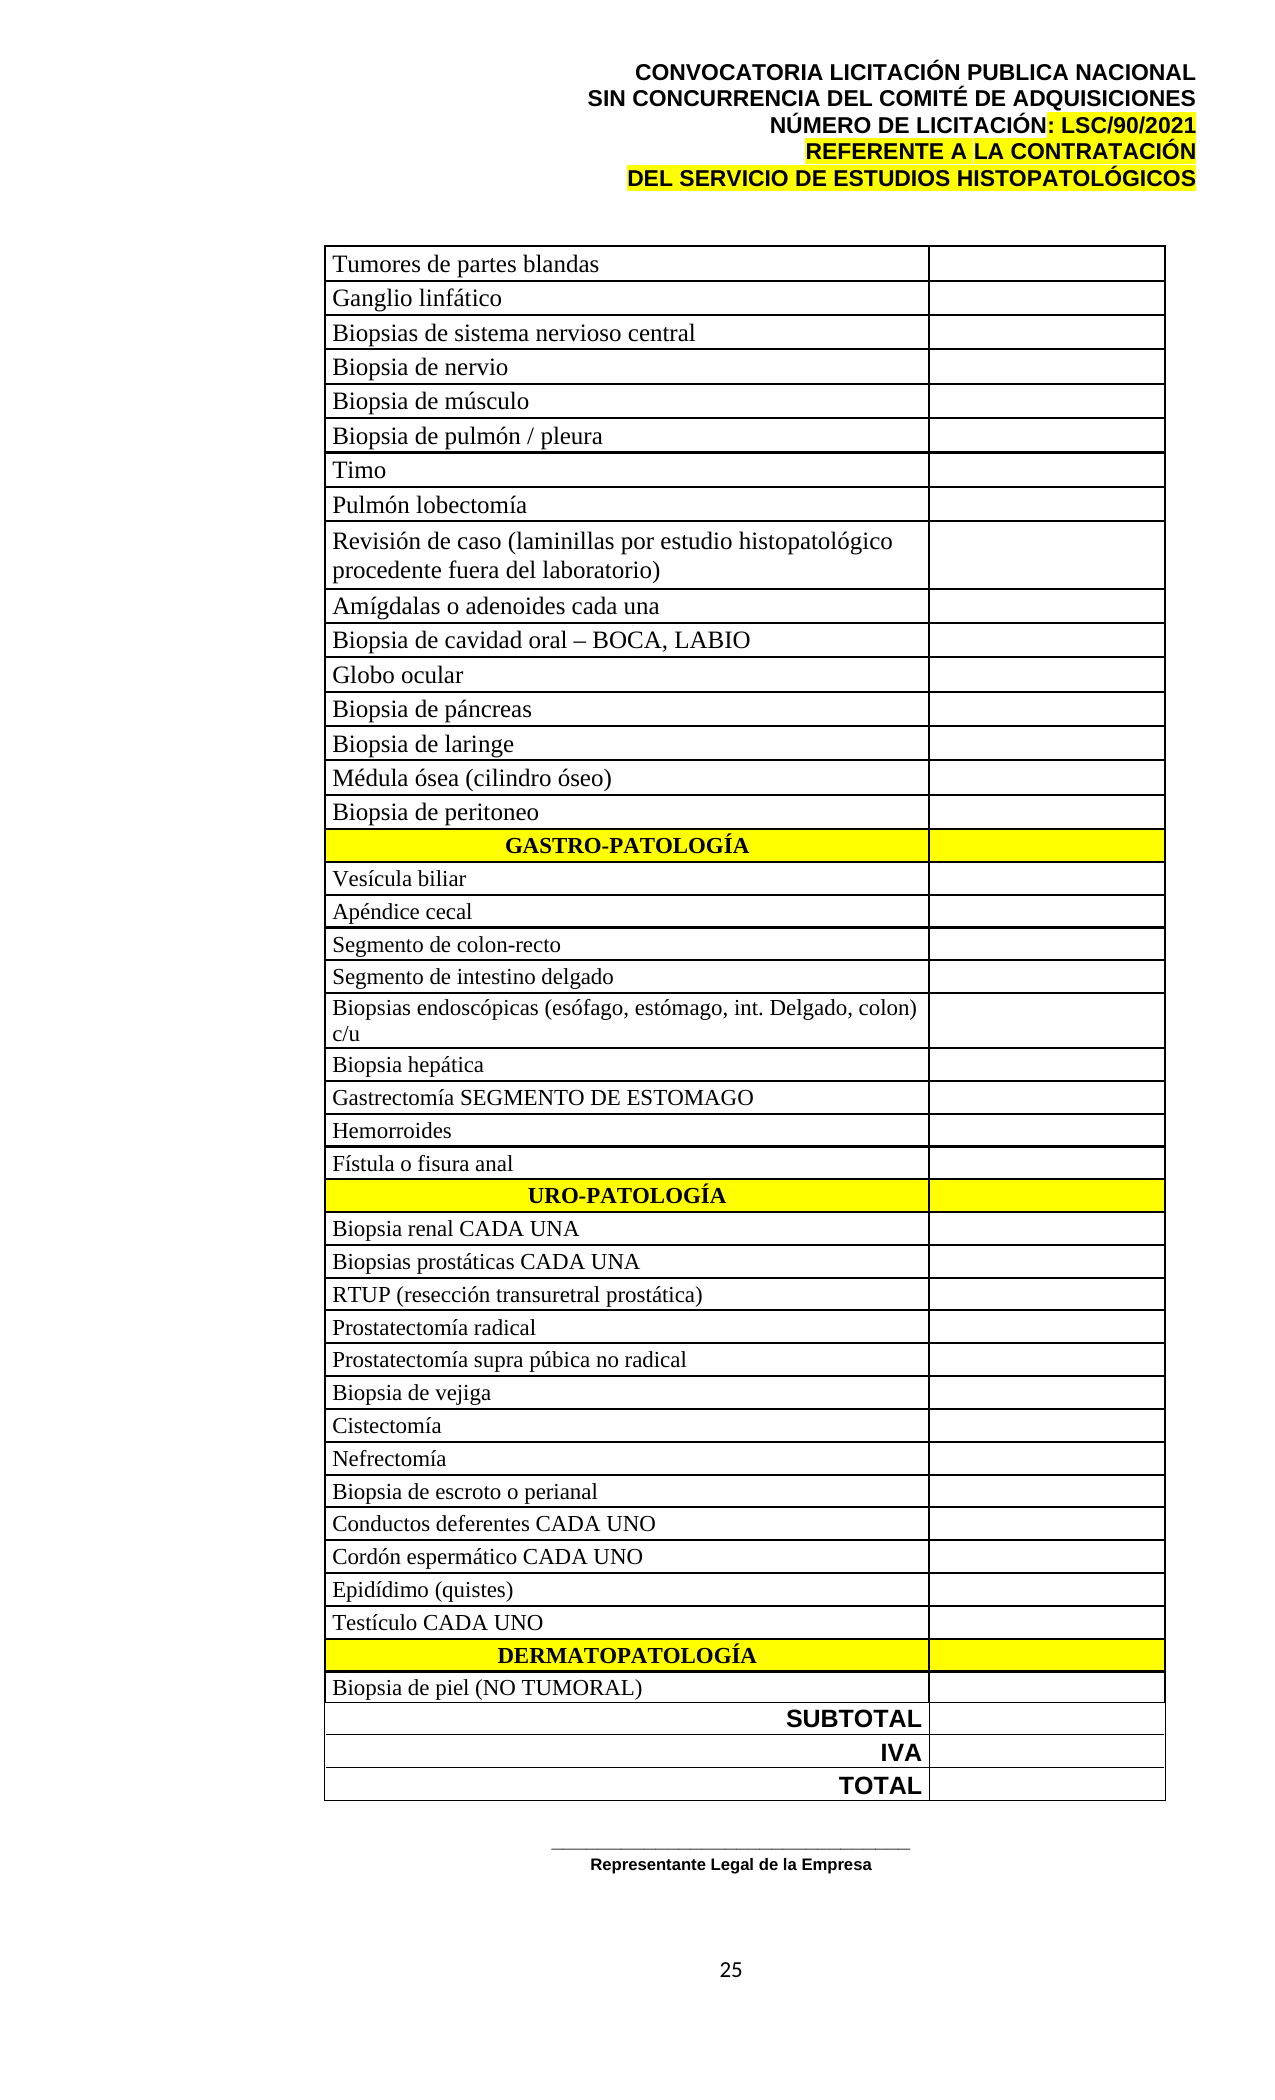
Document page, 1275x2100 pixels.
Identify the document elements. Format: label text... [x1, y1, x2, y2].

table_cell [930, 693, 1164, 725]
table_cell Epidídimo (quistes) [326, 1574, 928, 1605]
table_cell Vesícula biliar [326, 863, 928, 894]
table_cell [930, 1607, 1164, 1637]
table_cell [930, 863, 1164, 894]
table_cell [930, 282, 1164, 314]
table_cell Conductos deferentes CADA UNO [326, 1508, 928, 1539]
table_cell [930, 247, 1164, 279]
table_cell Fístula o fisura anal [326, 1148, 928, 1178]
table_cell [930, 761, 1164, 794]
table_cell Cistectomía [326, 1410, 928, 1441]
table_cell DERMATOPATOLOGÍA [326, 1640, 928, 1670]
table_cell [930, 1410, 1164, 1441]
table_cell Biopsia de peritoneo [326, 796, 928, 828]
table_cell Revisión de caso (laminillas por estudio histopatológico procedente fuera del laboratorio) [326, 522, 928, 587]
table_cell [930, 1767, 1165, 1800]
table_cell [930, 1082, 1164, 1112]
table_cell [930, 454, 1164, 486]
table_cell Nefrectomía [326, 1443, 928, 1473]
table_cell [930, 1246, 1164, 1277]
table_cell [930, 316, 1164, 348]
table_cell [930, 1476, 1164, 1506]
table_cell Prostatectomía supra púbica no radical [326, 1344, 928, 1375]
table_cell Médula ósea (cilindro óseo) [326, 761, 928, 794]
table_cell [930, 350, 1164, 383]
table_cell Timo [326, 454, 928, 486]
table_cell [930, 727, 1164, 759]
table_cell Testículo CADA UNO [326, 1607, 928, 1637]
text Representante Legal de la Empresa [266, 1855, 1196, 1874]
table_cell [930, 1180, 1164, 1211]
table_cell [930, 1344, 1164, 1375]
table_cell Cordón espermático CADA UNO [326, 1541, 928, 1572]
table_cell Ganglio linfático [326, 282, 928, 314]
table_cell [930, 1213, 1164, 1244]
table_cell Biopsias prostáticas CADA UNA [326, 1246, 928, 1277]
table_cell [930, 1115, 1164, 1145]
table_cell Hemorroides [326, 1115, 928, 1145]
table_cell Globo ocular [326, 658, 928, 691]
table_cell Biopsia de piel (NO TUMORAL) [326, 1673, 928, 1702]
table_cell Apéndice cecal [326, 896, 928, 926]
table_cell [930, 830, 1164, 861]
table_cell [930, 1311, 1164, 1342]
table_cell [930, 590, 1164, 622]
table_cell [930, 796, 1164, 828]
table_cell Gastrectomía SEGMENTO DE ESTOMAGO [326, 1082, 928, 1112]
table_cell Amígdalas o adenoides cada una [326, 590, 928, 622]
table_cell [930, 1279, 1164, 1309]
table_cell Biopsia renal CADA UNA [326, 1213, 928, 1244]
table_cell Biopsia de laringe [326, 727, 928, 759]
table_cell [930, 419, 1164, 451]
table_cell [930, 1049, 1164, 1080]
table_cell [930, 929, 1164, 959]
table_cell Tumores de partes blandas [326, 247, 928, 279]
table_cell Pulmón lobectomía [326, 488, 928, 520]
table_cell [930, 1574, 1164, 1605]
table_cell Biopsia de nervio [326, 350, 928, 383]
table_cell Segmento de intestino delgado [326, 961, 928, 992]
table_cell Biopsias de sistema nervioso central [326, 316, 928, 348]
table_cell [930, 1541, 1164, 1572]
table_cell Biopsias endoscópicas (esófago, estómago, int. Delgado, colon) c/u [326, 994, 928, 1047]
table_cell [930, 1703, 1165, 1734]
table_cell Biopsia de pulmón / pleura [326, 419, 928, 451]
table_cell IVA [325, 1734, 929, 1767]
table_cell [930, 1148, 1164, 1178]
table_cell [930, 961, 1164, 992]
table_cell [930, 994, 1164, 1047]
table_cell Prostatectomía radical [326, 1311, 928, 1342]
table_cell RTUP (resección transuretral prostática) [326, 1279, 928, 1309]
table_cell GASTRO-PATOLOGÍA [326, 830, 928, 861]
text _______________________________ [266, 1827, 1196, 1851]
table_cell [930, 896, 1164, 926]
table_cell [930, 1443, 1164, 1473]
table_cell Biopsia de páncreas [326, 693, 928, 725]
table_cell Biopsia de cavidad oral – BOCA, LABIO [326, 624, 928, 656]
table_cell [930, 1673, 1164, 1702]
table_cell Biopsia hepática [326, 1049, 928, 1080]
table_cell [930, 385, 1164, 417]
table_cell [930, 522, 1164, 587]
table_cell [930, 658, 1164, 691]
table_cell [930, 1734, 1165, 1767]
table_cell [930, 1640, 1164, 1670]
table_cell Biopsia de músculo [326, 385, 928, 417]
table_cell TOTAL [325, 1767, 929, 1800]
table_cell [930, 1377, 1164, 1408]
table_cell URO-PATOLOGÍA [326, 1180, 928, 1211]
table_cell [930, 1508, 1164, 1539]
table_cell SUBTOTAL [325, 1703, 929, 1734]
table_cell [930, 624, 1164, 656]
table_cell Biopsia de vejiga [326, 1377, 928, 1408]
table_cell Segmento de colon-recto [326, 929, 928, 959]
table_cell [930, 488, 1164, 520]
table_cell Biopsia de escroto o perianal [326, 1476, 928, 1506]
